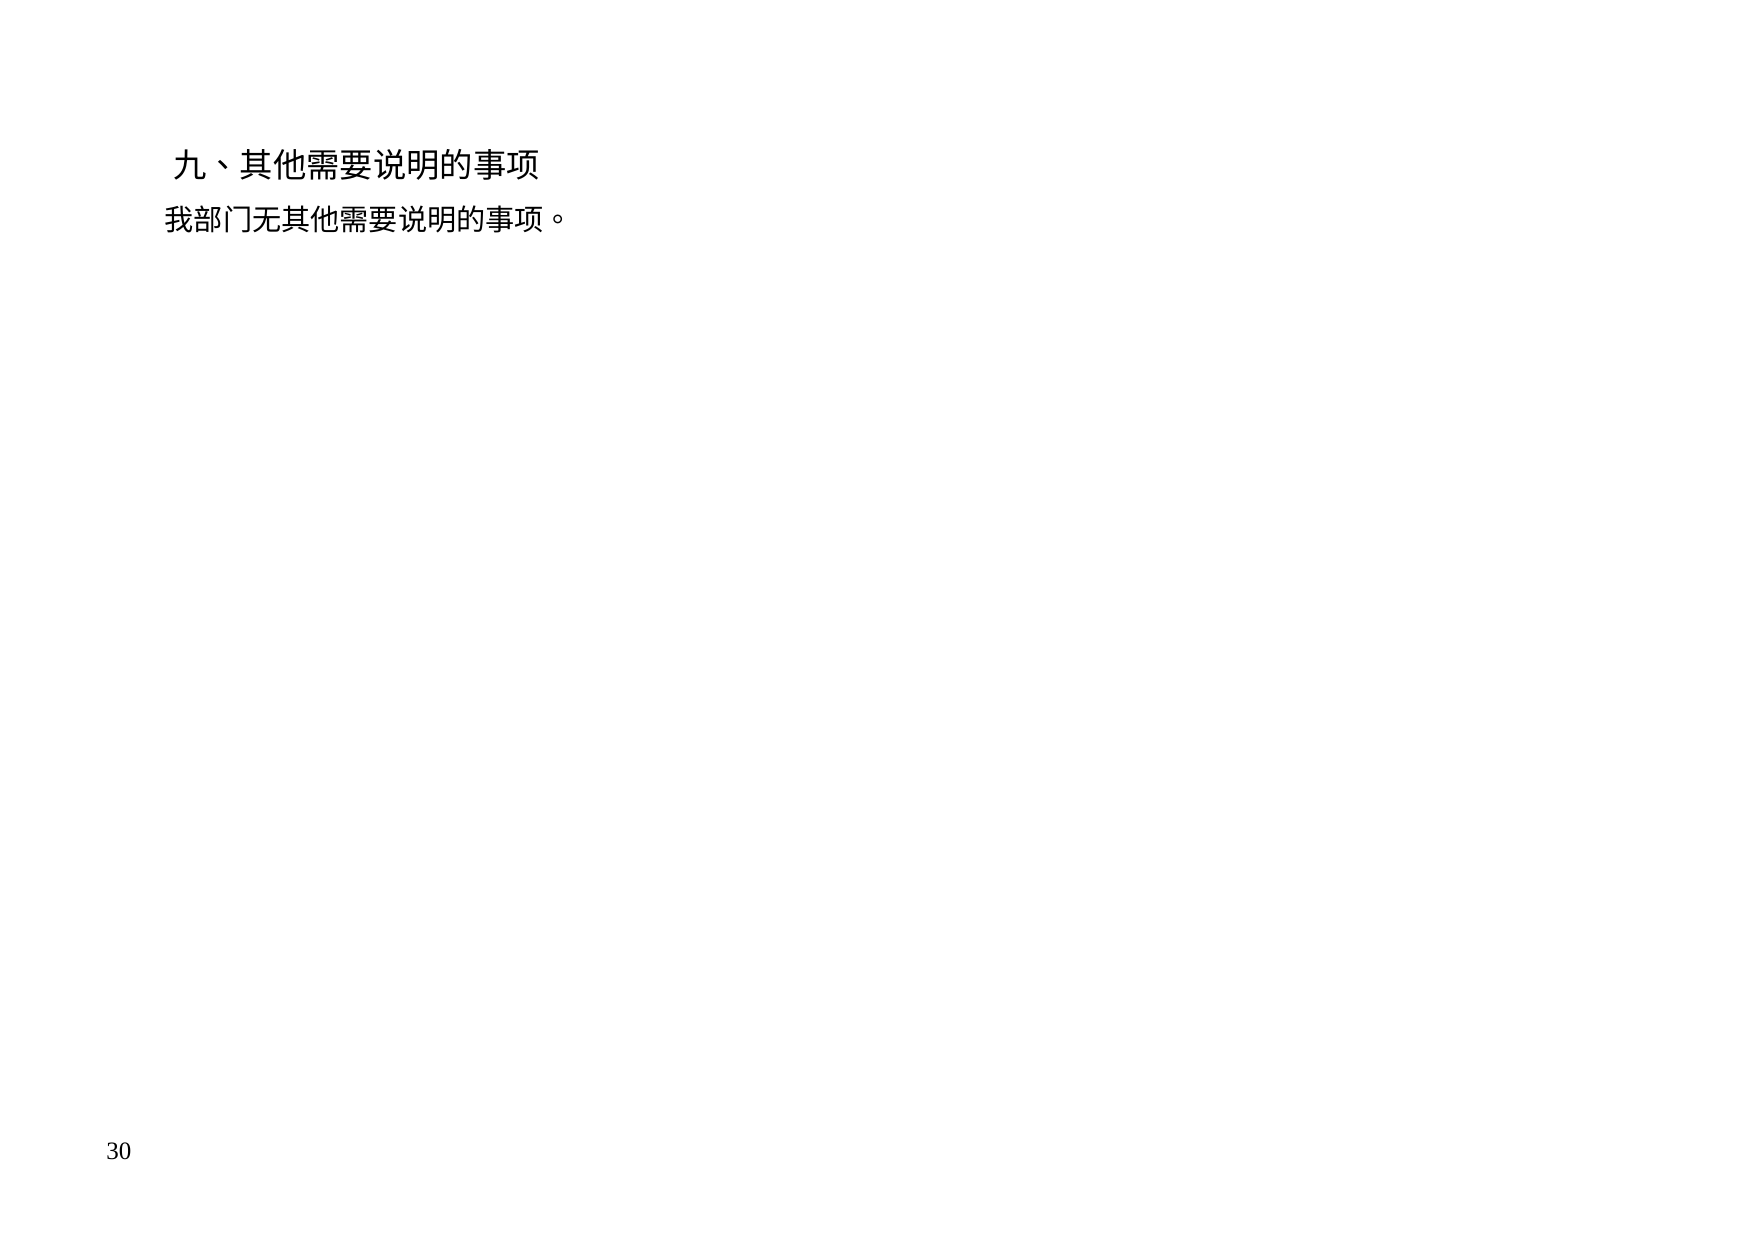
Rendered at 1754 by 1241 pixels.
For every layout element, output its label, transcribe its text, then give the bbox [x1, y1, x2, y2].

text 我部门无其他需要说明的事项。 [106, 188, 1648, 240]
text 九、其他需要说明的事项 [106, 142, 1648, 187]
